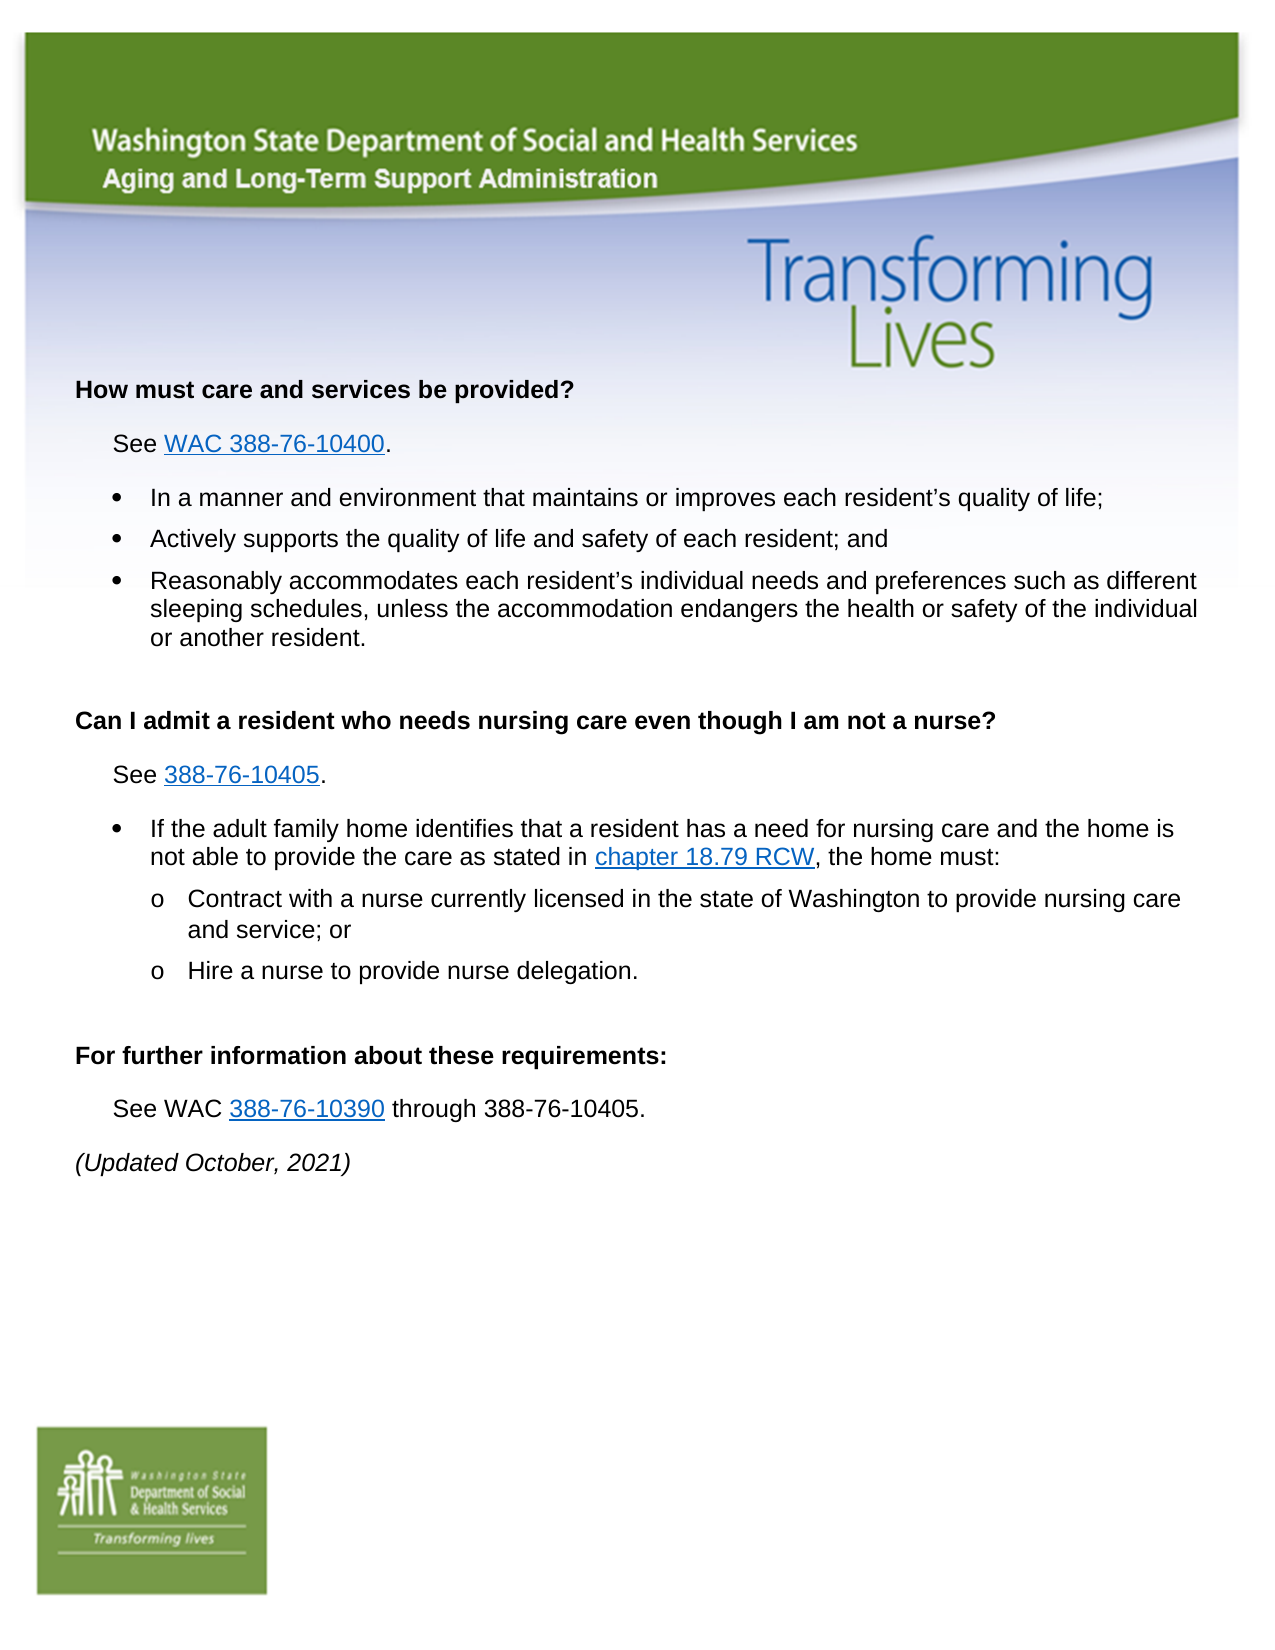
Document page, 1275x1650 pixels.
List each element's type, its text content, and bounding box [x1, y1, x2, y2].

list Hire a nurse to provide nurse delegation. [150, 956, 1200, 987]
list If the adult family home identifies that a resident has a need for nursing care and the home is not able to provide the care as stated in chapter 18.79 RCW, the home must: [112, 813, 1200, 871]
list Contract with a nurse currently licensed in the state of to provide nursing care and service; or [150, 884, 1200, 943]
text For further information about these requirements: [75, 1041, 1200, 1069]
text Can I admit a resident who needs nursing care even though I am not a nurse? [75, 706, 1247, 734]
list Actively supports the quality of life and safety of each resident; and [112, 524, 1200, 553]
list In a manner and environment that maintains or improves each resident’s quality of life; [112, 483, 1200, 512]
list Reasonably accommodates each resident’s individual needs and preferences such as different sleeping schedules, unless the accommodation endangers the health or safety of the individual or another resident. [112, 566, 1200, 652]
text How must care and services be provided? [75, 375, 1200, 404]
text (Updated October, 2021) [75, 1148, 1200, 1177]
text See WAC 388-76-10390 through 388-76-10405. [112, 1094, 1200, 1123]
picture [28, 1420, 275, 1603]
text See WAC 388-76-10400. [112, 429, 1200, 458]
picture [0, 0, 1275, 643]
text See 388-76-10405. [112, 760, 1200, 788]
